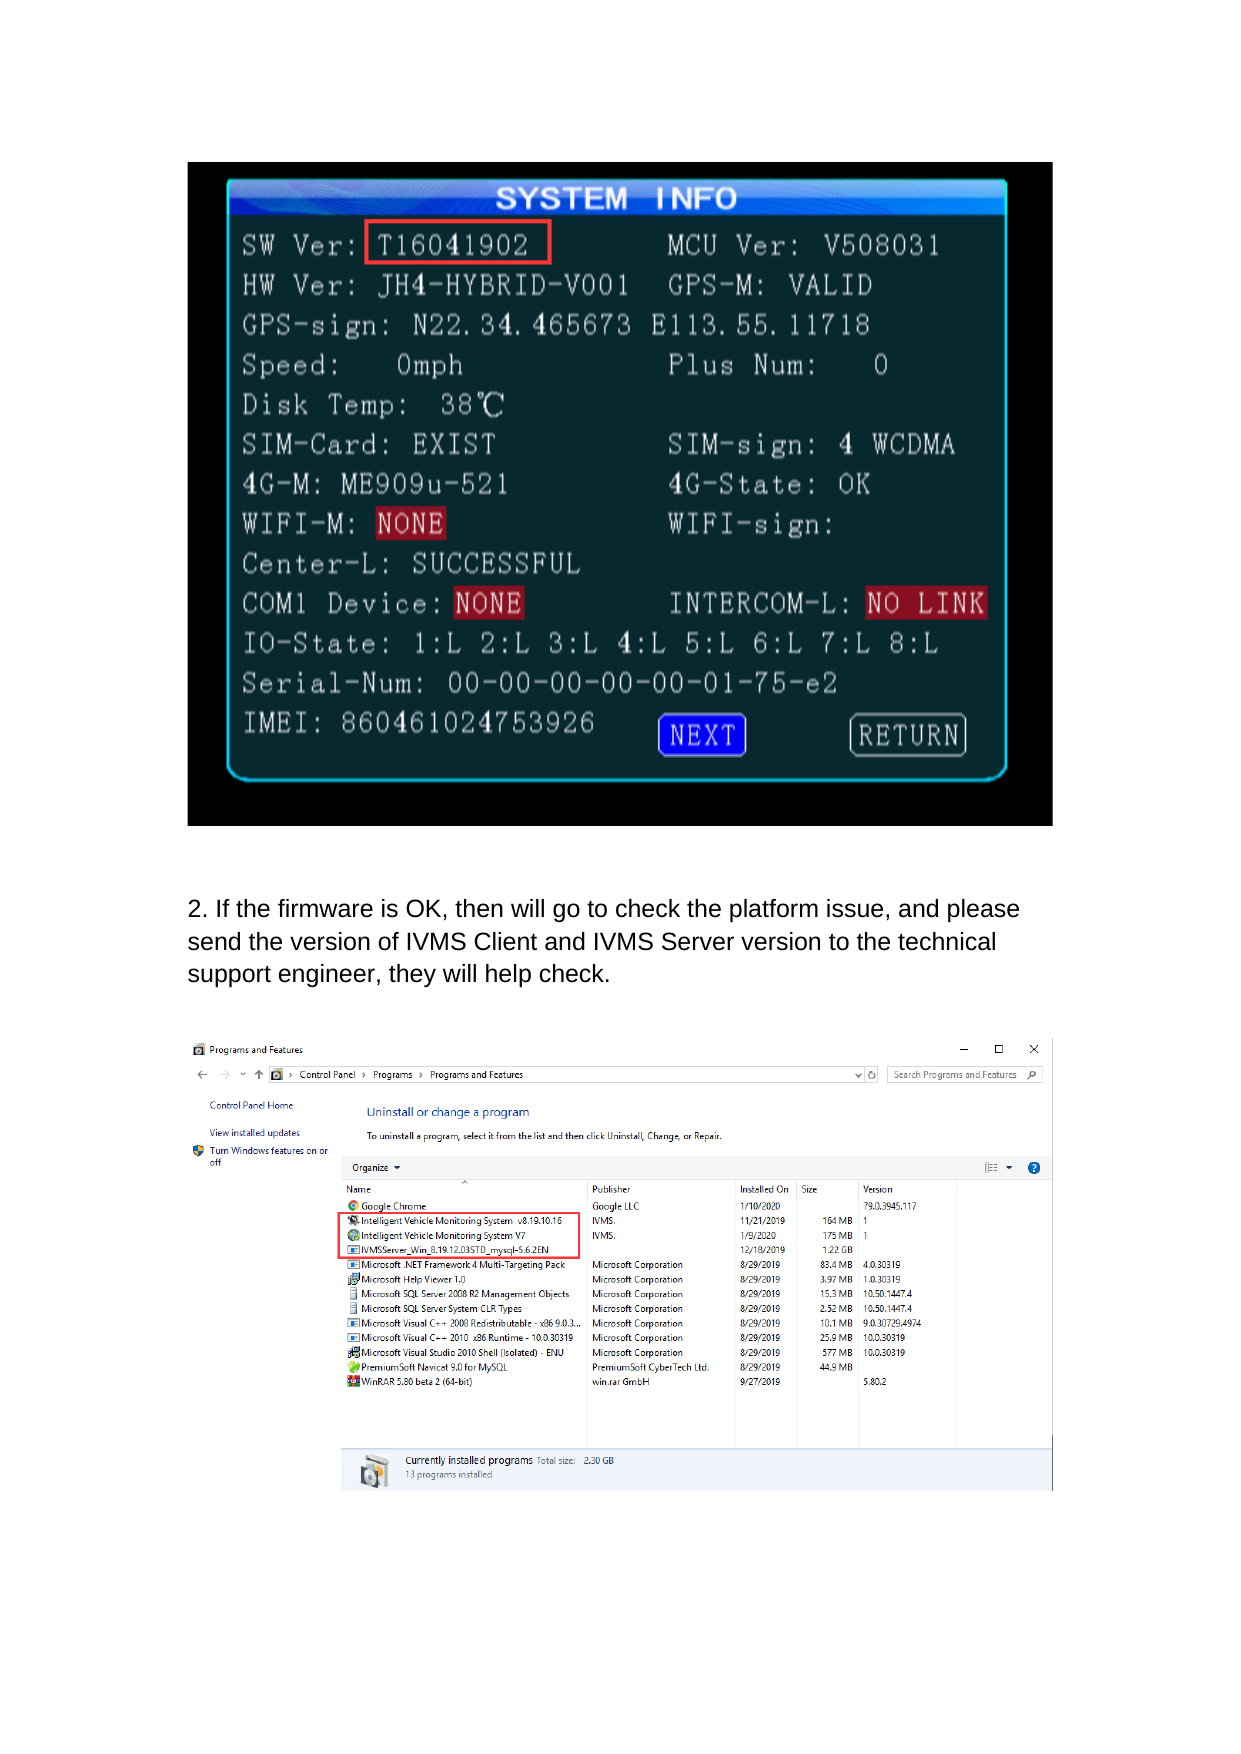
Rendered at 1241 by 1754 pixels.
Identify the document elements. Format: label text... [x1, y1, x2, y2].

text 2. If the firmware is OK, then will go to check the platform issue, and please send the version of IVMS Client and IVMS Server version to the technical support engineer, they will help check. [187, 893, 1053, 990]
picture [187, 162, 1053, 826]
picture [187, 1038, 1053, 1491]
